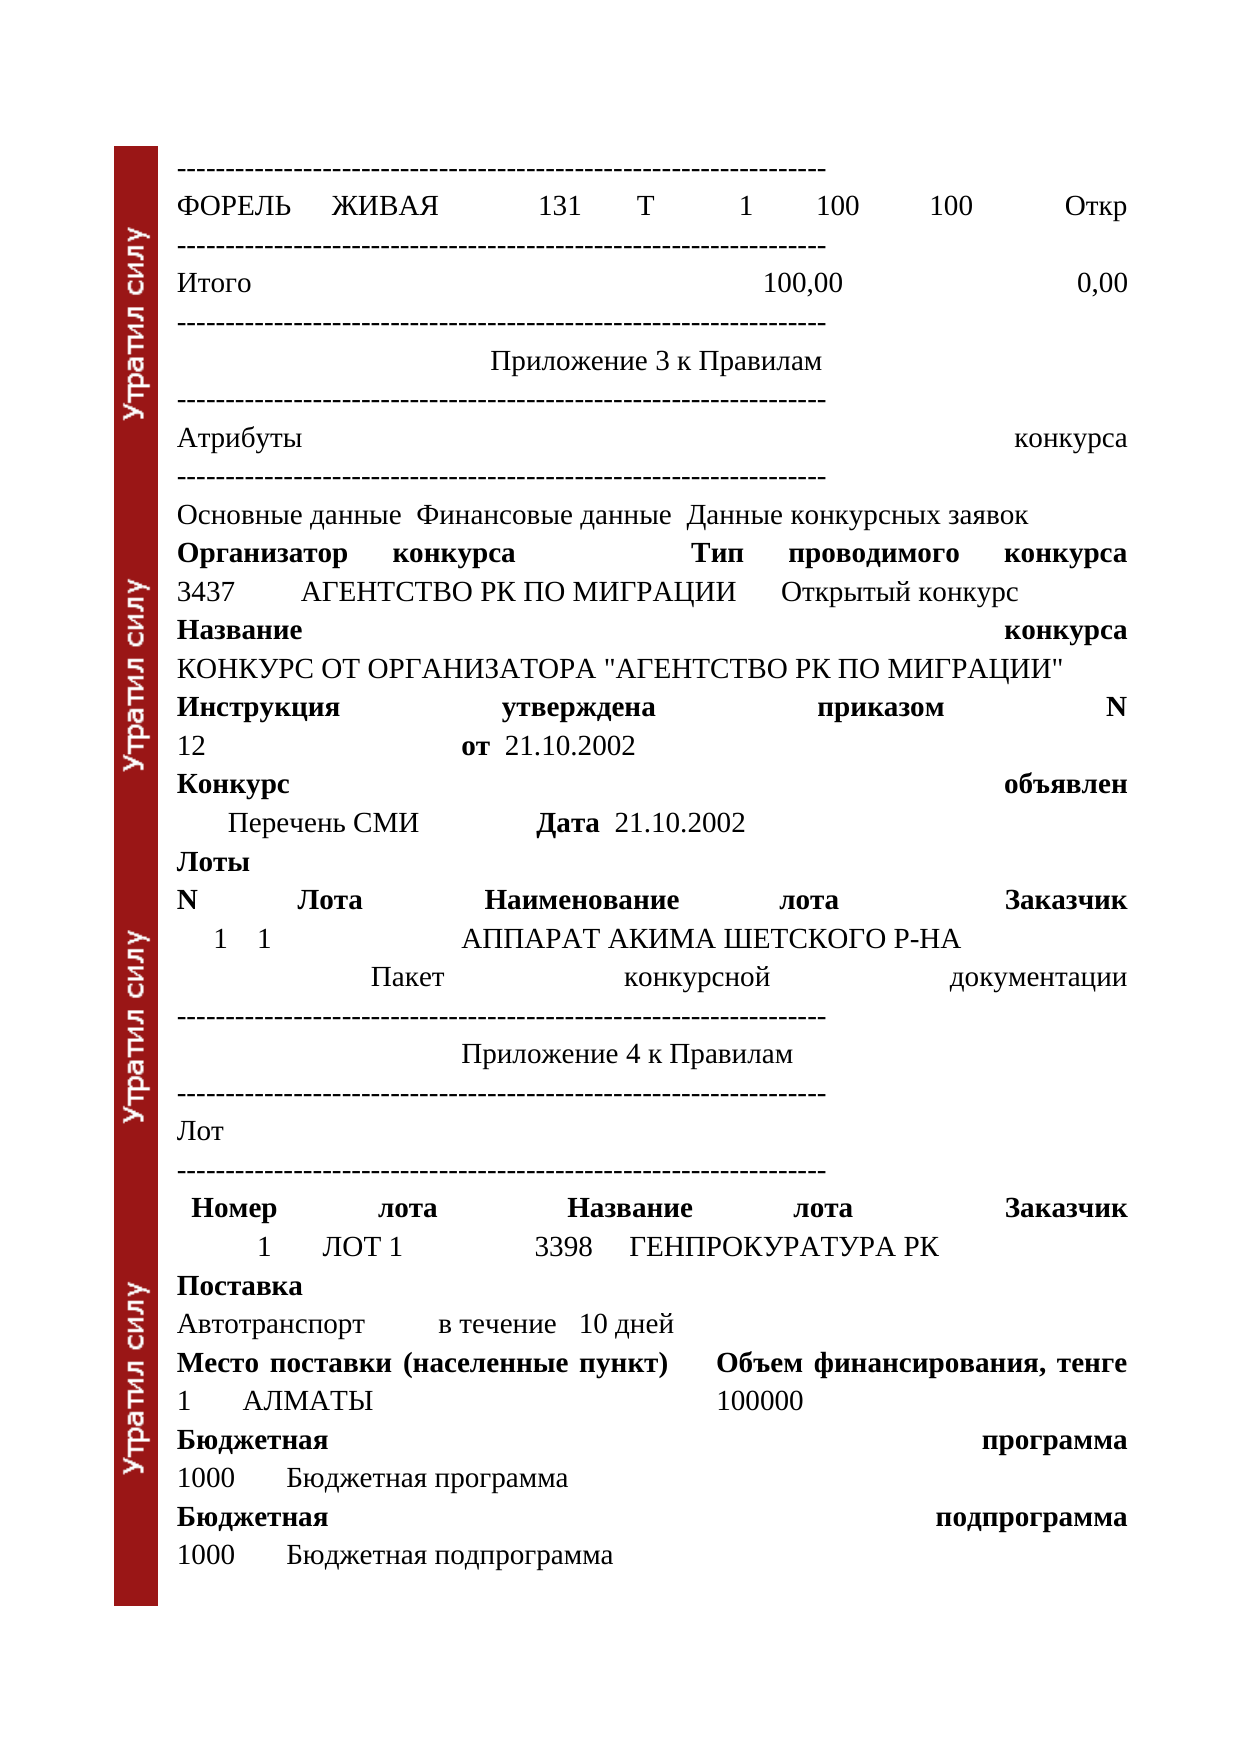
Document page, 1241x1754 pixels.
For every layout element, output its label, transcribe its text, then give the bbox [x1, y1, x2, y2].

text Название конкурса КОНКУРС ОТ ОРГАНИЗАТОРА "АГЕНТСТВО РК ПО МИГРАЦИИ" [112, 612, 1128, 684]
picture [114, 1031, 158, 1036]
picture [114, 1571, 158, 1606]
picture [114, 1340, 158, 1345]
picture [114, 146, 158, 150]
text Лоты N Лота Наименование лота Заказчик 1 1 АППАРАТ АКИМА ШЕТСКОГО Р-НА [112, 844, 1128, 954]
picture [114, 1494, 158, 1499]
text Место поставки (населенные пункт) Объем финансирования, тенге 1 АЛМАТЫ 100000 [112, 1345, 1128, 1417]
text Бюджетная подпрограмма 1000 Бюджетная подпрограмма [112, 1499, 1128, 1571]
text ------------------------------------------------------------------- Атрибуты конкурса ------------------------------------------------------------------- Основные данные Финансовые данные Данные конкурсных заявок [112, 381, 1128, 530]
text Пакет конкурсной документации ------------------------------------------------------------------- [112, 959, 1128, 1031]
text Бюджетная программа 1000 Бюджетная программа [112, 1422, 1128, 1494]
picture [114, 1417, 158, 1422]
text Организатор конкурса Тип проводимого конкурса 3437 АГЕНТСТВО РК ПО МИГРАЦИИ Открытый конкурс [112, 535, 1128, 607]
text Приложение 4 к Правилам [112, 1036, 1128, 1070]
picture [114, 1263, 158, 1268]
picture [114, 338, 158, 343]
text Инструкция утверждена приказом N 12 от 21.10.2002 [112, 689, 1128, 762]
picture [114, 954, 158, 959]
text Поставка Автотранспорт в течение 10 дней [112, 1268, 1128, 1340]
picture [114, 762, 158, 767]
picture [114, 839, 158, 844]
picture [114, 607, 158, 612]
picture [114, 376, 158, 381]
picture [114, 1070, 158, 1075]
text Приложение 3 к Правилам [112, 343, 1128, 376]
picture [114, 684, 158, 689]
text ------------------------------------------------------------------- Лот ------------------------------------------------------------------- Номер лота Название лота Заказчик 1 ЛОТ 1 3398 ГЕНПРОКУРАТУРА РК [112, 1075, 1128, 1263]
picture [114, 530, 158, 535]
text Конкурс объявлен Перечень СМИ Дата 21.10.2002 [112, 767, 1128, 839]
